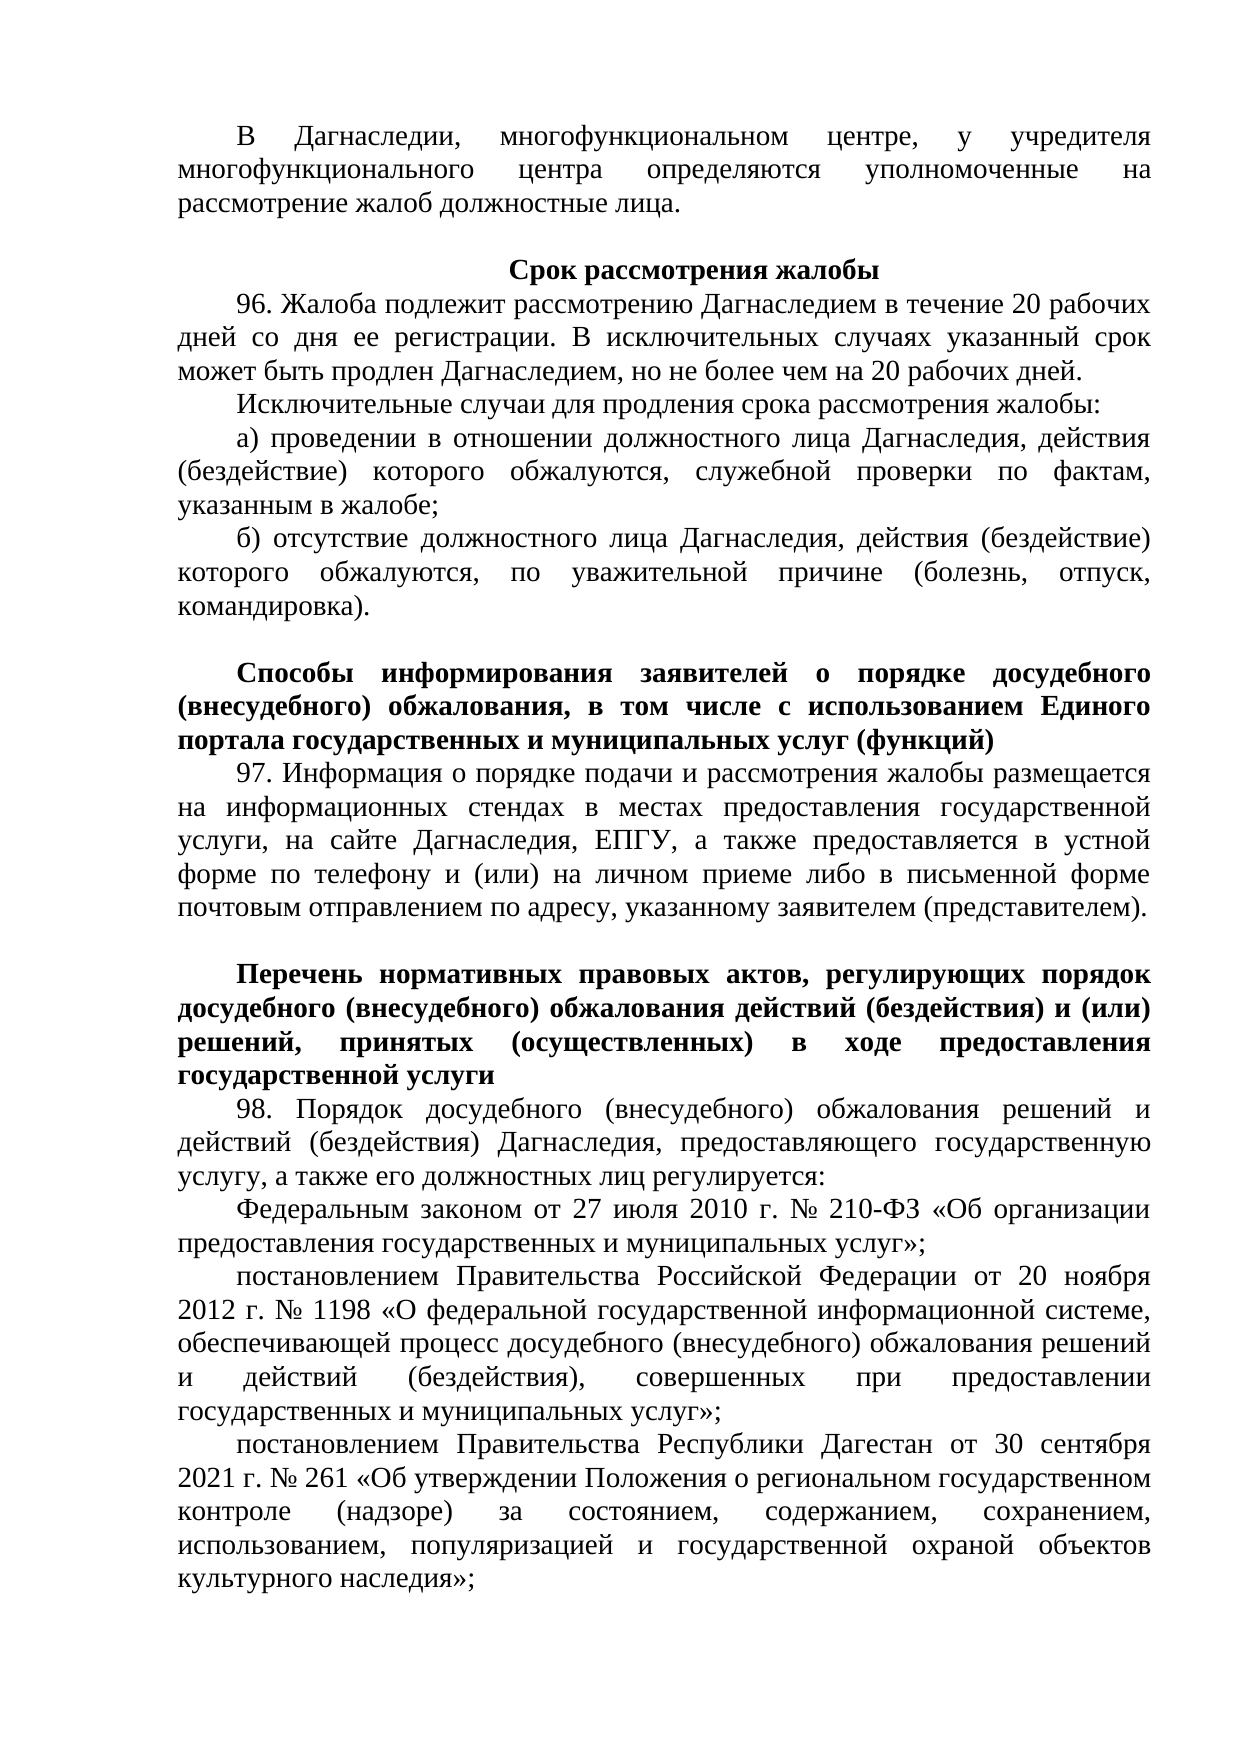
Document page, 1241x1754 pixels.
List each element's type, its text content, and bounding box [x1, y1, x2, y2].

text Способы информирования заявителей о порядке досудебного (внесудебного) обжалования, в том числе с использованием Единого портала государственных и муниципальных услуг (функций) [177, 655, 1152, 755]
text Перечень нормативных правовых актов, регулирующих порядок досудебного (внесудебного) обжалования действий (бездействия) и (или) решений, принятых (осуществленных) в ходе предоставления государственной услуги [177, 957, 1152, 1091]
text 97. Информация о порядке подачи и рассмотрения жалобы размещается на информационных стендах в местах предоставления государственной услуги, на сайте Дагнаследия, ЕПГУ, а также предоставляется в устной форме по телефону и (или) на личном приеме либо в письменной форме почтовым отправлением по адресу, указанному заявителем (представителем). [177, 755, 1152, 923]
text б) отсутствие должностного лица Дагнаследия, действия (бездействие) которого обжалуются, по уважительной причине (болезнь, отпуск, командировка). [177, 521, 1152, 621]
text Федеральным законом от 27 июля 2010 г. № 210-ФЗ «Об организации предоставления государственных и муниципальных услуг»; [177, 1191, 1152, 1258]
text 96. Жалоба подлежит рассмотрению Дагнаследием в течение 20 рабочих дней со дня ее регистрации. В исключительных случаях указанный срок может быть продлен Дагнаследием, но не более чем на 20 рабочих дней. [177, 286, 1152, 386]
text 98. Порядок досудебного (внесудебного) обжалования решений и действий (бездействия) Дагнаследия, предоставляющего государственную услугу, а также его должностных лиц регулируется: [177, 1091, 1152, 1191]
text Исключительные случаи для продления срока рассмотрения жалобы: [177, 386, 1152, 420]
text В Дагнаследии, многофункциональном центре, у учредителя многофункционального центра определяются уполномоченные на рассмотрение жалоб должностные лица. [177, 118, 1152, 219]
text постановлением Правительства Республики Дагестан от 30 сентября 2021 г. № 261 «Об утверждении Положения о региональном государственном контроле (надзоре) за состоянием, содержанием, сохранением, использованием, популяризацией и государственной охраной объектов культурного наследия»; [177, 1426, 1152, 1594]
text Срок рассмотрения жалобы [177, 252, 1152, 286]
text а) проведении в отношении должностного лица Дагнаследия, действия (бездействие) которого обжалуются, служебной проверки по фактам, указанным в жалобе; [177, 420, 1152, 521]
text постановлением Правительства Российской Федерации от 20 ноября 2012 г. № 1198 «О федеральной государственной информационной системе, обеспечивающей процесс досудебного (внесудебного) обжалования решений и действий (бездействия), совершенных при предоставлении государственных и муниципальных услуг»; [177, 1258, 1152, 1426]
